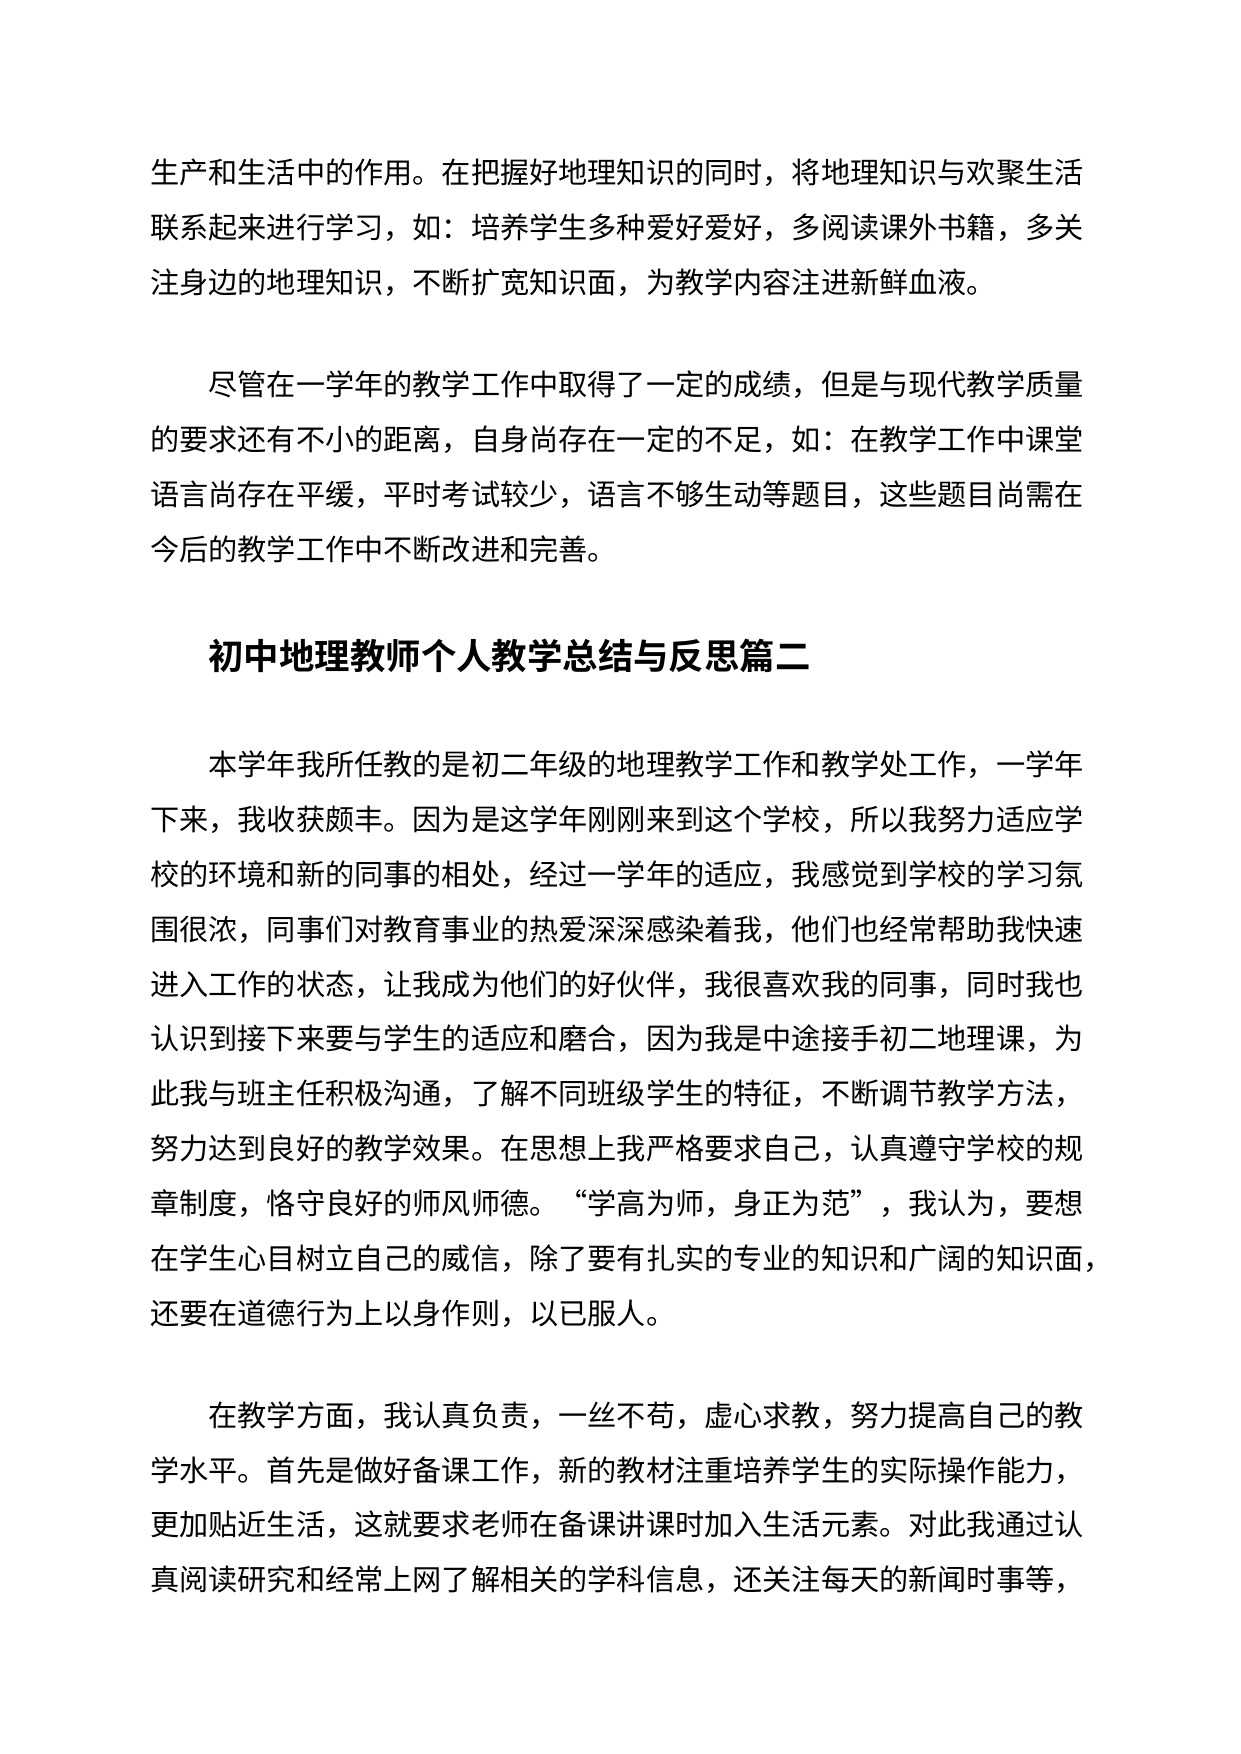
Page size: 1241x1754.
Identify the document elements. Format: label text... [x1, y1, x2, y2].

text 本学年我所任教的是初二年级的地理教学工作和教学处工作，一学年下来，我收获颇丰。因为是这学年刚刚来到这个学校，所以我努力适应学校的环境和新的同事的相处，经过一学年的适应，我感觉到学校的学习氛围很浓，同事们对教育事业的热爱深深感染着我，他们也经常帮助我快速进入工作的状态，让我成为他们的好伙伴，我很喜欢我的同事，同时我也认识到接下来要与学生的适应和磨合，因为我是中途接手初二地理课，为此我与班主任积极沟通，了解不同班级学生的特征，不断调节教学方法，努力达到良好的教学效果。在思想上我严格要求自己，认真遵守学校的规章制度，恪守良好的师风师德。“学高为师，身正为范”，我认为，要想在学生心目树立自己的威信，除了要有扎实的专业的知识和广阔的知识面，还要在道德行为上以身作则，以已服人。 [150, 741, 1090, 1333]
text 尽管在一学年的教学工作中取得了一定的成绩，但是与现代教学质量的要求还有不小的距离，自身尚存在一定的不足，如：在教学工作中课堂语言尚存在平缓，平时考试较少，语言不够生动等题目，这些题目尚需在今后的教学工作中不断改进和完善。 [150, 362, 1090, 568]
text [150, 1392, 1090, 1599]
text 初中地理教师个人教学总结与反思篇二 [150, 628, 1090, 679]
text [150, 150, 1090, 302]
